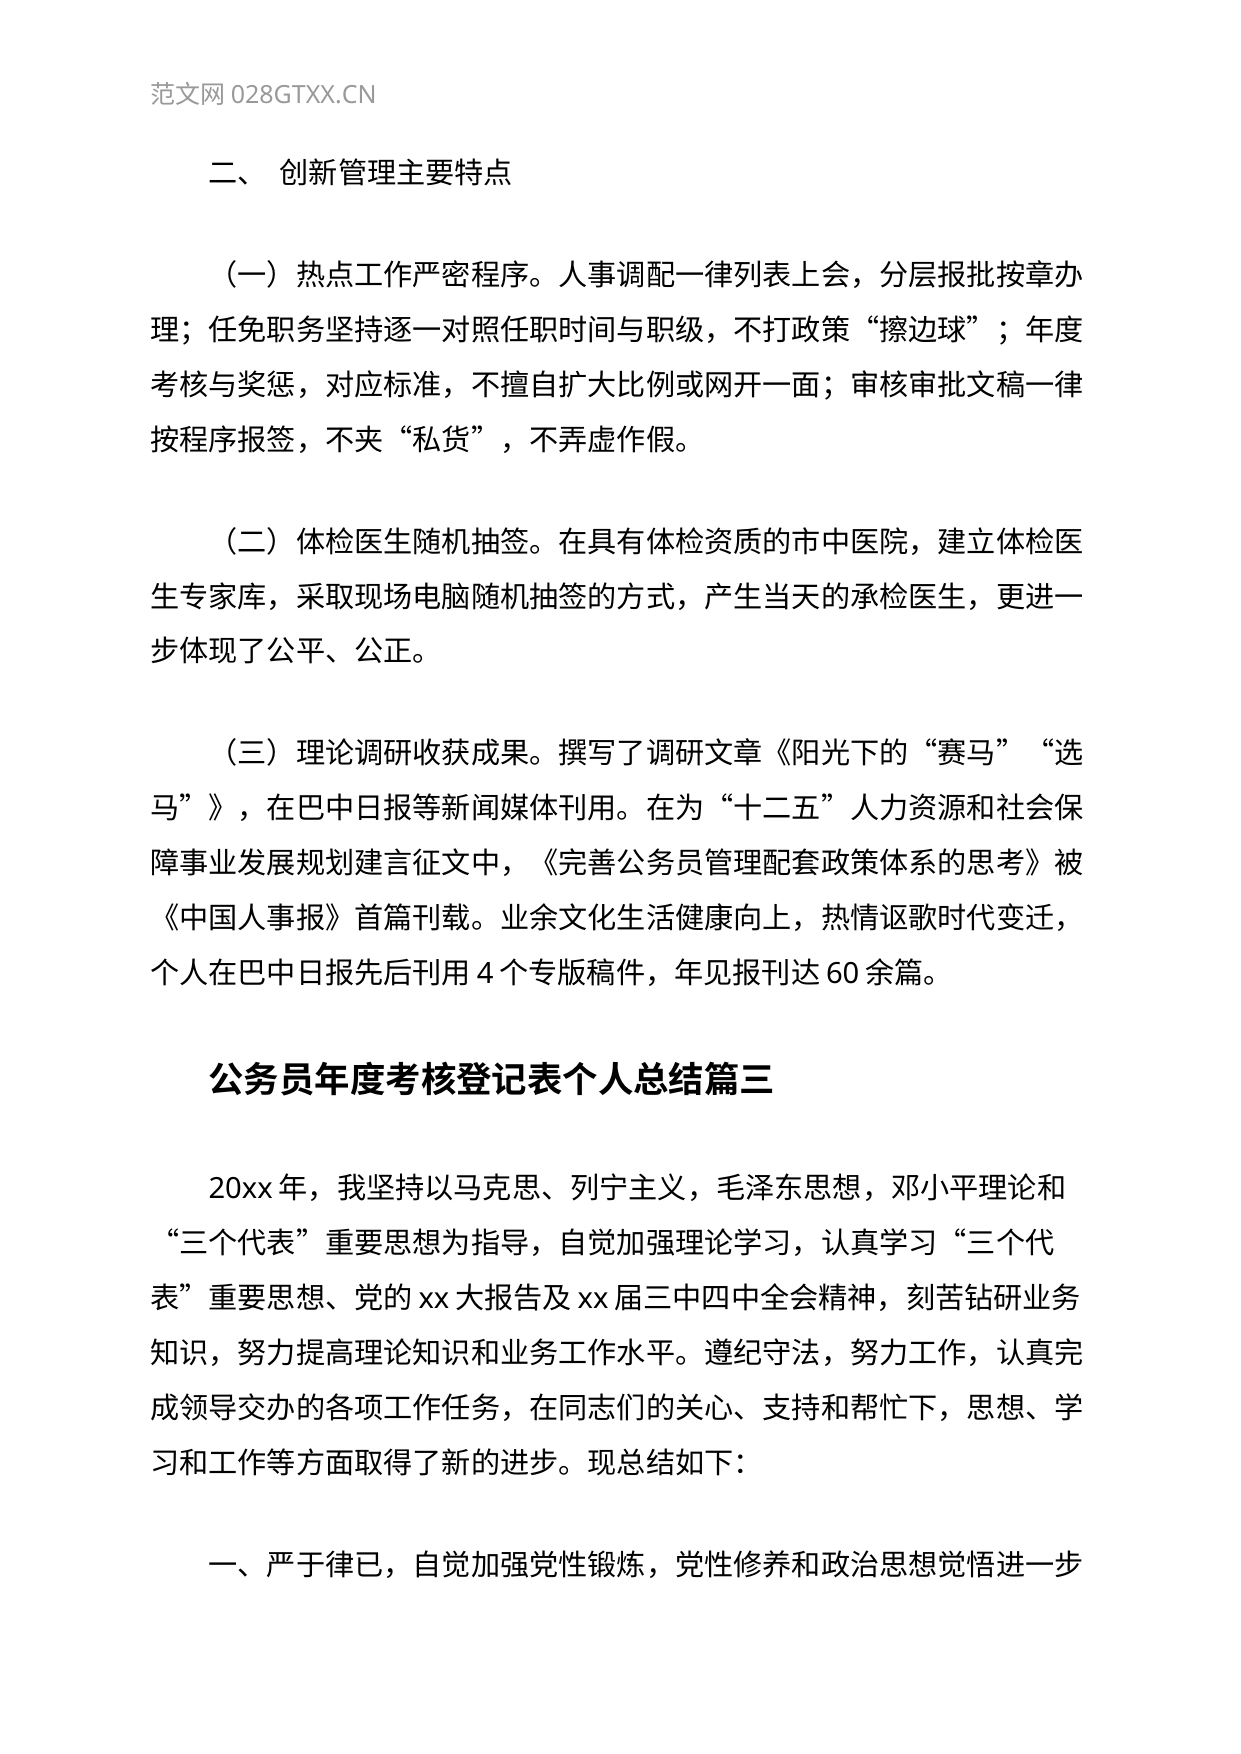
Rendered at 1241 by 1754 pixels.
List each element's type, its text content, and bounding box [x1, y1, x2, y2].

text 二、 创新管理主要特点 [150, 150, 1090, 192]
text （二）体检医生随机抽签。在具有体检资质的市中医院，建立体检医生专家库，采取现场电脑随机抽签的方式，产生当天的承检医生，更进一步体现了公平、公正。 [150, 518, 1090, 670]
text 20xx年，我坚持以马克思、列宁主义，毛泽东思想，邓小平理论和“三个代表”重要思想为指导，自觉加强理论学习，认真学习“三个代表”重要思想、党的xx大报告及xx届三中四中全会精神，刻苦钻研业务知识，努力提高理论知识和业务工作水平。遵纪守法，努力工作，认真完成领导交办的各项工作任务，在同志们的关心、支持和帮忙下，思想、学习和工作等方面取得了新的进步。现总结如下： [150, 1165, 1090, 1482]
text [150, 1541, 1090, 1583]
text 公务员年度考核登记表个人总结篇三 [150, 1051, 1090, 1103]
text （一）热点工作严密程序。人事调配一律列表上会，分层报批按章办理；任免职务坚持逐一对照任职时间与职级，不打政策“擦边球”；年度考核与奖惩，对应标准，不擅自扩大比例或网开一面；审核审批文稿一律按程序报签，不夹“私货”，不弄虚作假。 [150, 252, 1090, 459]
text （三）理论调研收获成果。撰写了调研文章《阳光下的“赛马”“选马”》，在巴中日报等新闻媒体刊用。在为“十二五”人力资源和社会保障事业发展规划建言征文中，《完善公务员管理配套政策体系的思考》被《中国人事报》首篇刊载。业余文化生活健康向上，热情讴歌时代变迁，个人在巴中日报先后刊用4个专版稿件，年见报刊达60余篇。 [150, 730, 1090, 992]
